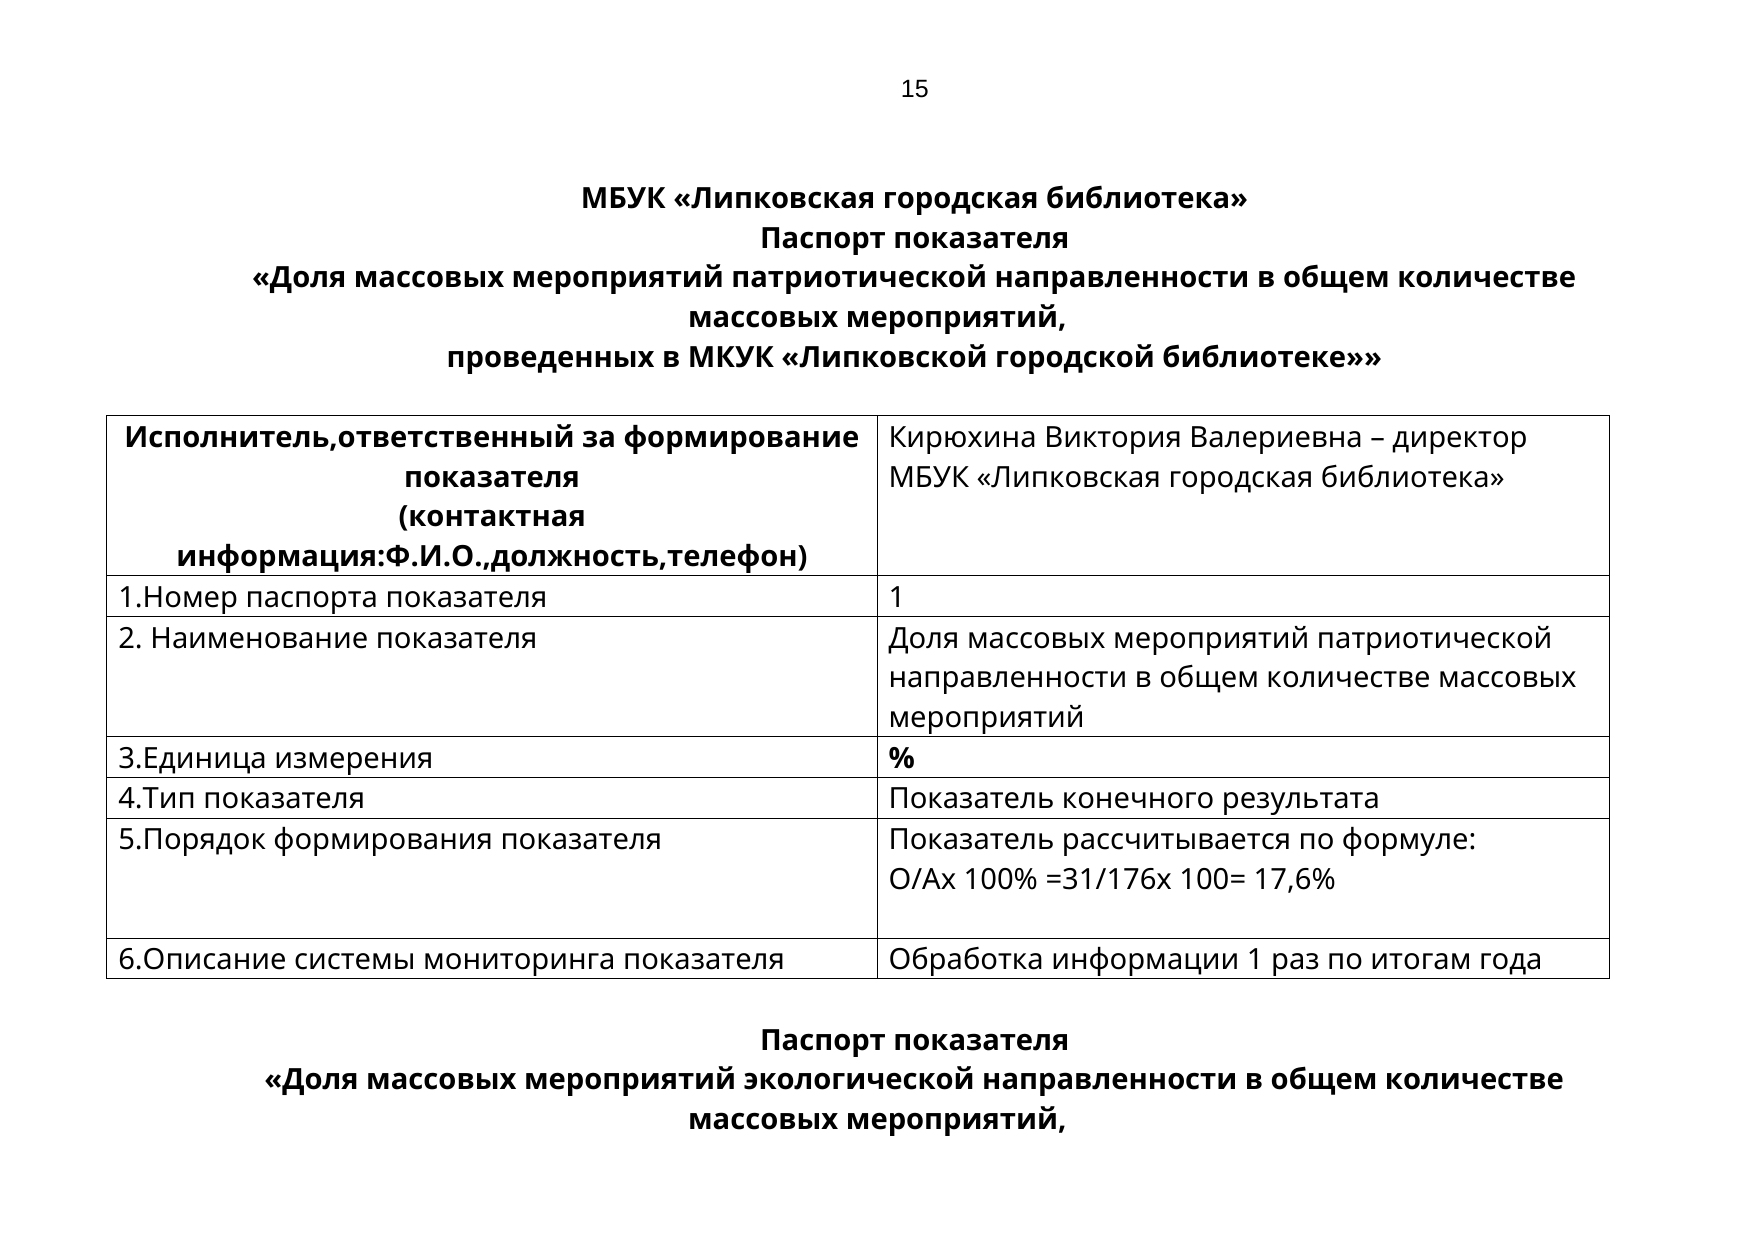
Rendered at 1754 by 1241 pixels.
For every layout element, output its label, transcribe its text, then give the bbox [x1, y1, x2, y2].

table_cell 1.Номер паспорта показателя [107, 576, 877, 616]
table_cell Обработка информации 1 раз по итогам года [878, 939, 1609, 978]
text «Доля массовых мероприятий экологической направленности в общем количестве массовых мероприятий, [118, 1059, 1636, 1138]
table_cell 2. Наименование показателя [107, 617, 877, 736]
table_cell 6.Описание системы мониторинга показателя [107, 939, 877, 978]
table_cell Показатель конечного результата [878, 778, 1609, 817]
table_cell 4.Тип показателя [107, 778, 877, 817]
table_cell 3.Единица измерения [107, 737, 877, 777]
table_cell % [878, 737, 1609, 777]
table_cell Доля массовых мероприятий патриотической направленности в общем количестве массовых мероприятий [878, 617, 1609, 736]
text Паспорт показателя [118, 1019, 1636, 1059]
table_header Кирюхина Виктория Валериевна – директор МБУК «Липковская городская библиотека» [878, 416, 1609, 575]
text МБУК «Липковская городская библиотека» [118, 177, 1636, 217]
text Паспорт показателя [118, 217, 1636, 257]
table_cell 5.Порядок формирования показателя [107, 819, 877, 937]
text «Доля массовых мероприятий патриотической направленности в общем количестве массовых мероприятий, [118, 257, 1636, 336]
table_cell Показатель рассчитывается по формуле: О/Ах 100% =31/176х 100= 17,6% [878, 819, 1609, 937]
table_header Исполнитель,ответственный за формирование показателя (контактная информация:Ф.И.О.,должность,телефон) [107, 416, 877, 575]
text проведенных в МКУК «Липковской городской библиотеке»» [118, 336, 1636, 376]
table_cell 1 [878, 576, 1609, 616]
